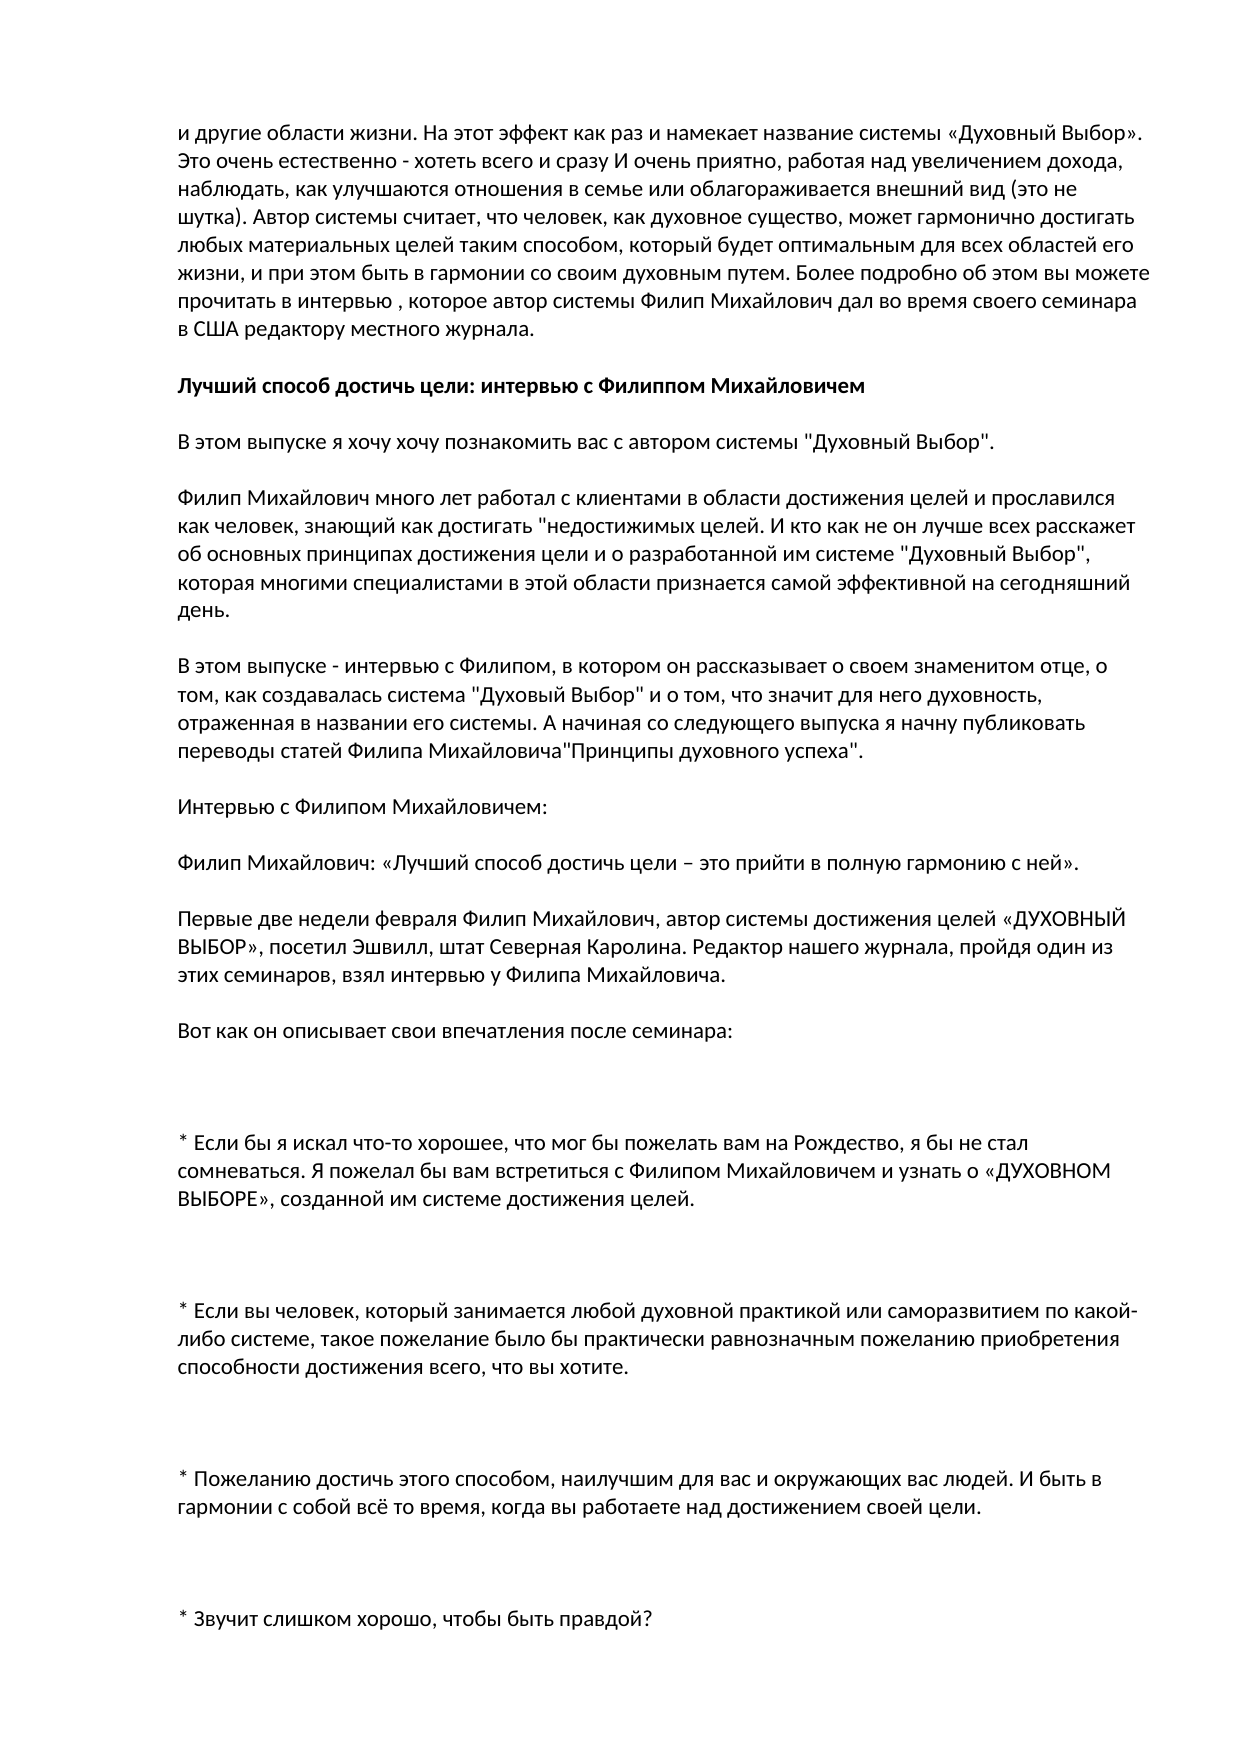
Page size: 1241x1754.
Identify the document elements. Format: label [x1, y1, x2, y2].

text [177, 118, 1152, 342]
text [177, 371, 1152, 1632]
